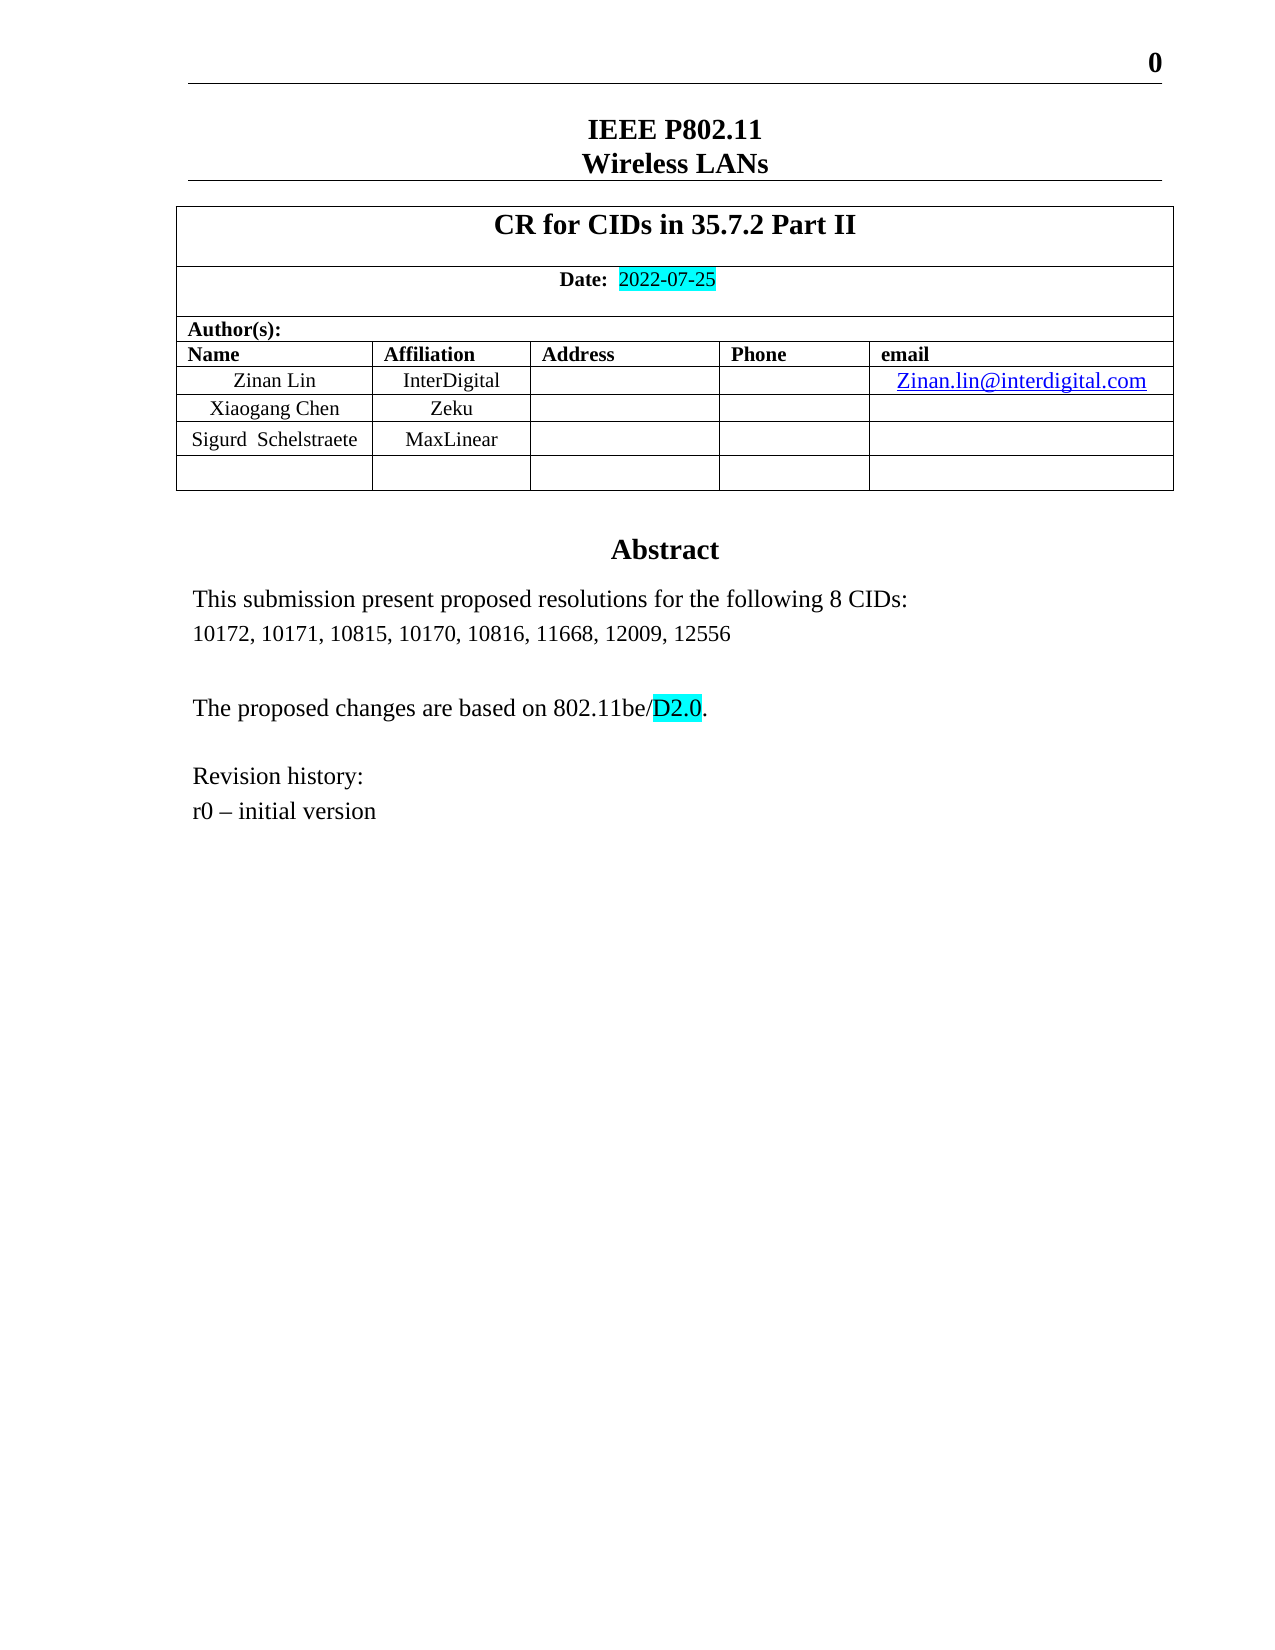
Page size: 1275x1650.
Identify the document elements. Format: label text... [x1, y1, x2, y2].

table_cell Date: 2022-07-25 [177, 267, 1173, 316]
table_cell [720, 422, 869, 455]
table_cell Xiaogang Chen [177, 395, 372, 421]
text IEEE P802.11 Wireless LANs [187, 112, 1162, 181]
table_cell [870, 456, 1173, 490]
table_cell Address [531, 342, 719, 366]
table_cell email [870, 342, 1173, 366]
table_cell Name [177, 342, 372, 366]
table_cell Zeku [373, 395, 530, 421]
table_header CR for CIDs in 35.7.2 Part II [177, 207, 1173, 266]
table_cell [177, 456, 372, 490]
table_cell Phone [720, 342, 869, 366]
table_cell [531, 395, 719, 421]
table_cell [870, 422, 1173, 455]
table_cell [720, 367, 869, 393]
table_cell [720, 456, 869, 490]
table_cell InterDigital [373, 367, 530, 393]
table_cell [531, 367, 719, 393]
table_cell Affiliation [373, 342, 530, 366]
table_cell [870, 395, 1173, 421]
table_cell [531, 422, 719, 455]
table_cell Zinan.lin@interdigital.com [870, 367, 1173, 393]
table_cell [531, 456, 719, 490]
table_cell Author(s): [177, 317, 1173, 341]
table_cell [720, 395, 869, 421]
table_cell [373, 456, 530, 490]
table_cell Zinan Lin [177, 367, 372, 393]
table_cell Sigurd Schelstraete [177, 422, 372, 455]
table_cell MaxLinear [373, 422, 530, 455]
